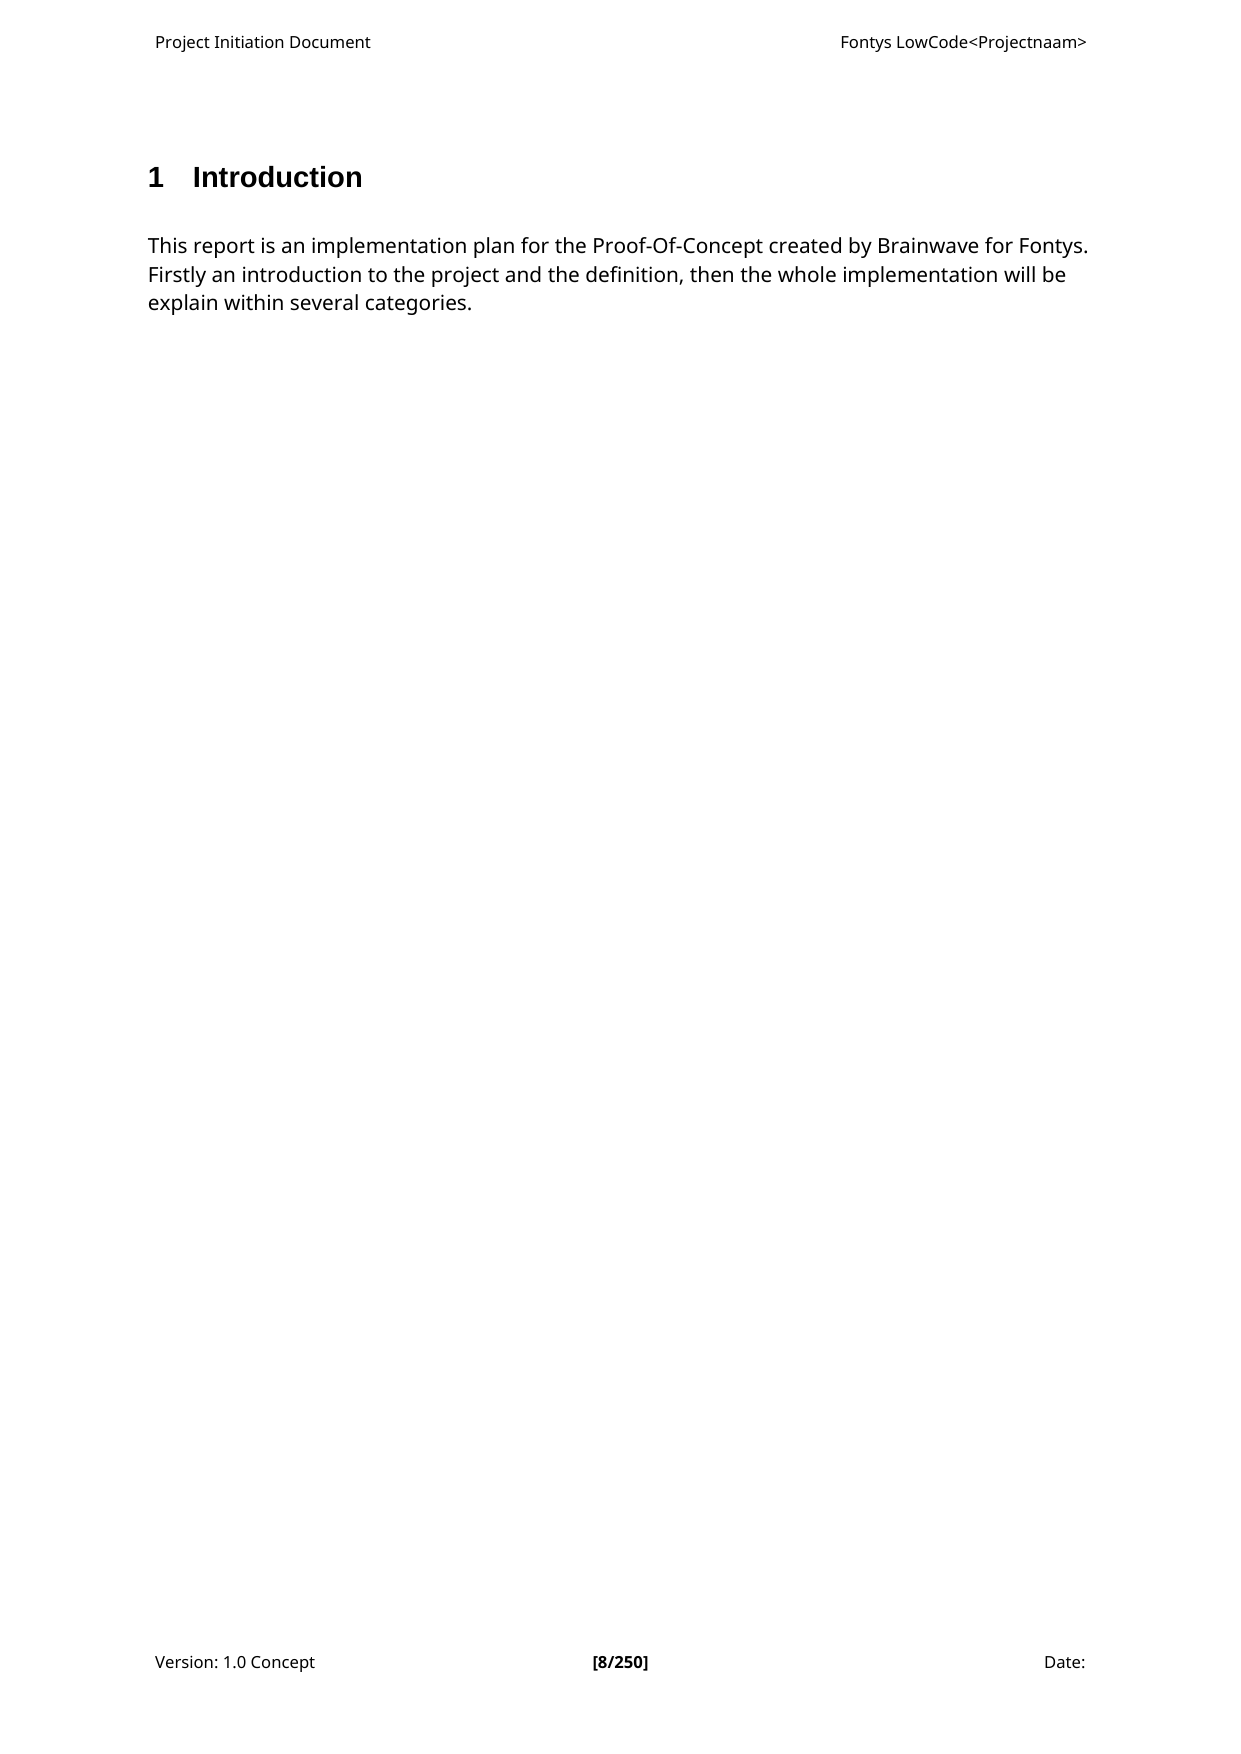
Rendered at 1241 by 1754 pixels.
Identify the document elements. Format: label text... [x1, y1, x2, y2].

text This report is an implementation plan for the Proof-Of-Concept created by Brainwave for Fontys. Firstly an introduction to the project and the definition, then the whole implementation will be explain within several categories. [148, 231, 1092, 317]
subtitle Introduction [148, 160, 1092, 194]
